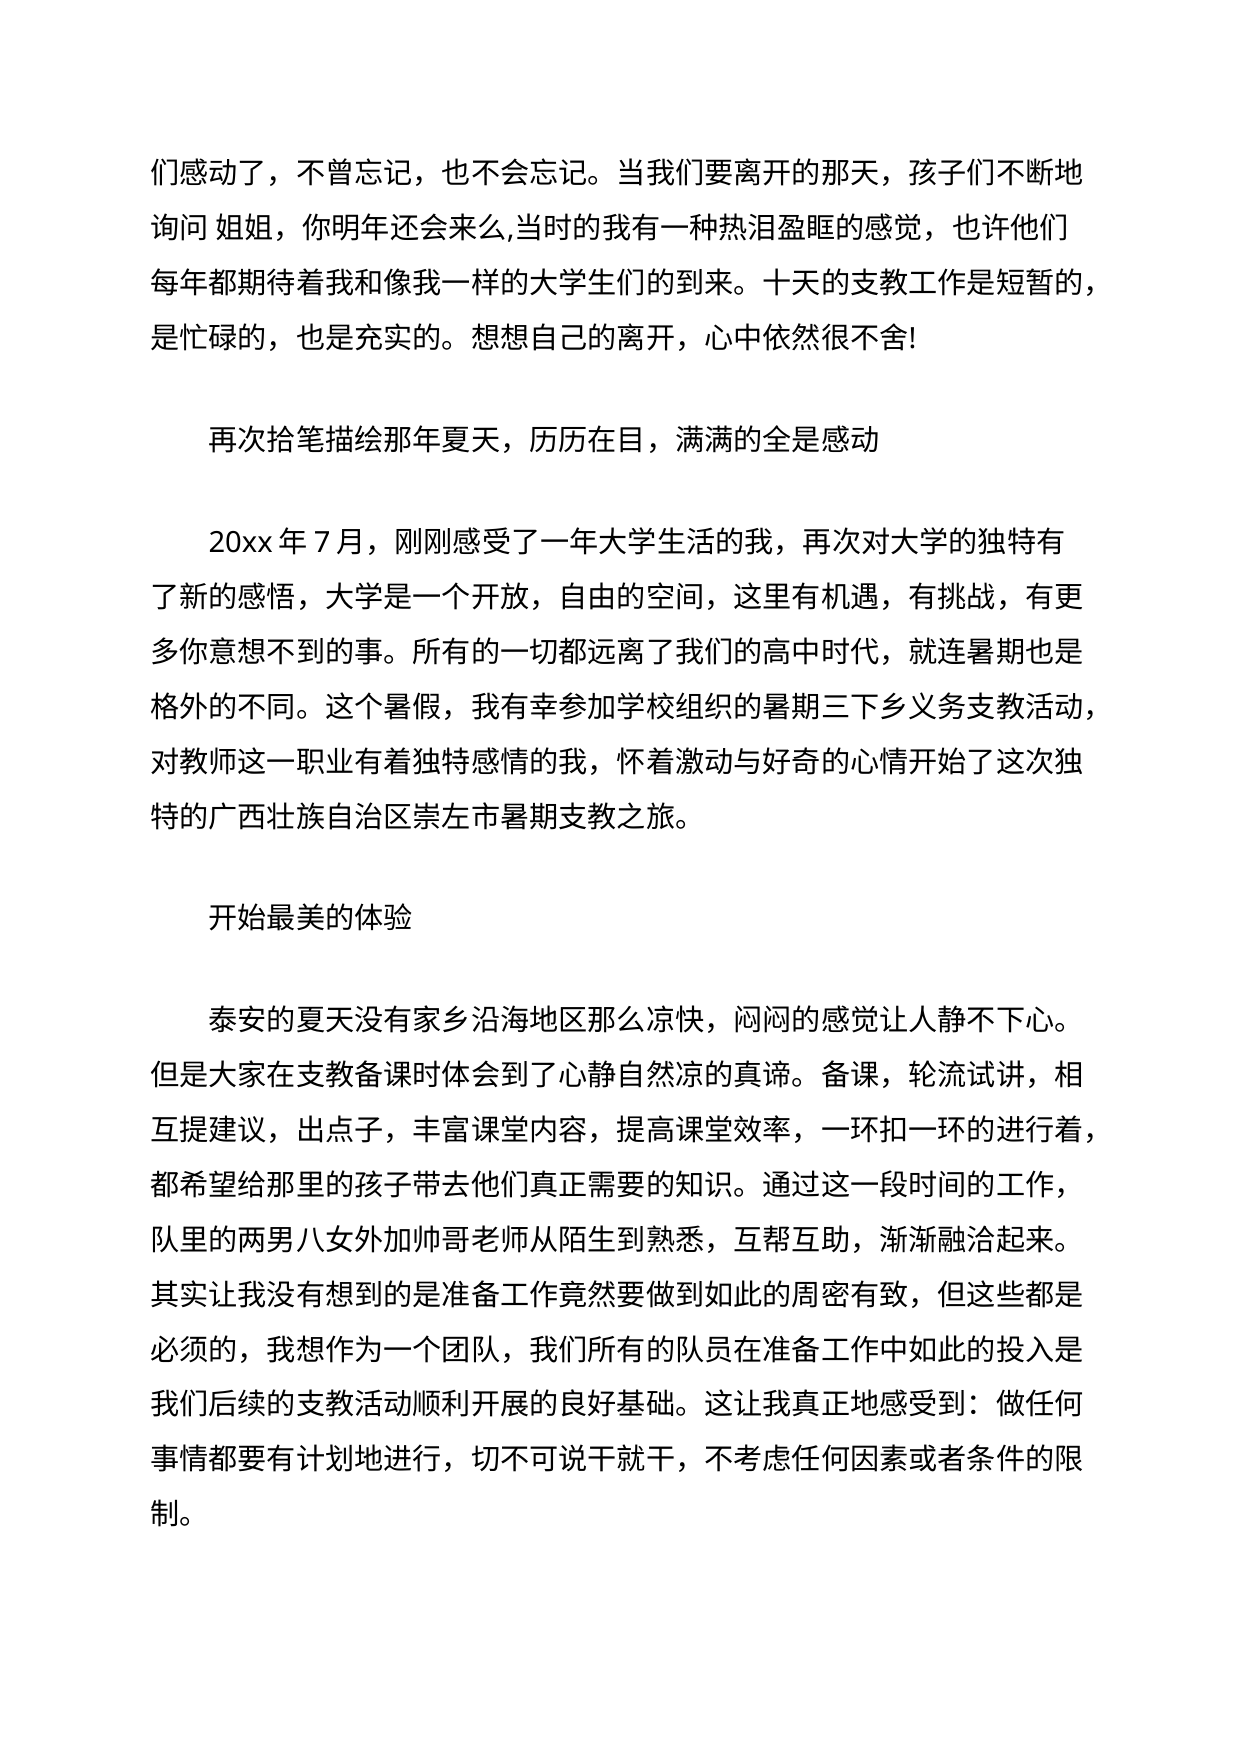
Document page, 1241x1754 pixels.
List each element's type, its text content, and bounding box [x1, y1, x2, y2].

text 再次拾笔描绘那年夏天，历历在目，满满的全是感动 [150, 417, 1090, 459]
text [150, 150, 1090, 357]
text 20xx年7月，刚刚感受了一年大学生活的我，再次对大学的独特有了新的感悟，大学是一个开放，自由的空间，这里有机遇，有挑战，有更多你意想不到的事。所有的一切都远离了我们的高中时代，就连暑期也是格外的不同。这个暑假，我有幸参加学校组织的暑期三下乡义务支教活动，对教师这一职业有着独特感情的我，怀着激动与好奇的心情开始了这次独特的广西壮族自治区崇左市暑期支教之旅。 [150, 518, 1090, 835]
text 泰安的夏天没有家乡沿海地区那么凉快，闷闷的感觉让人静不下心。但是大家在支教备课时体会到了心静自然凉的真谛。备课，轮流试讲，相互提建议，出点子，丰富课堂内容，提高课堂效率，一环扣一环的进行着，都希望给那里的孩子带去他们真正需要的知识。通过这一段时间的工作，队里的两男八女外加帅哥老师从陌生到熟悉，互帮互助，渐渐融洽起来。其实让我没有想到的是准备工作竟然要做到如此的周密有致，但这些都是必须的，我想作为一个团队，我们所有的队员在准备工作中如此的投入是我们后续的支教活动顺利开展的良好基础。这让我真正地感受到：做任何事情都要有计划地进行，切不可说干就干，不考虑任何因素或者条件的限制。 [150, 997, 1090, 1533]
text 开始最美的体验 [150, 895, 1090, 937]
